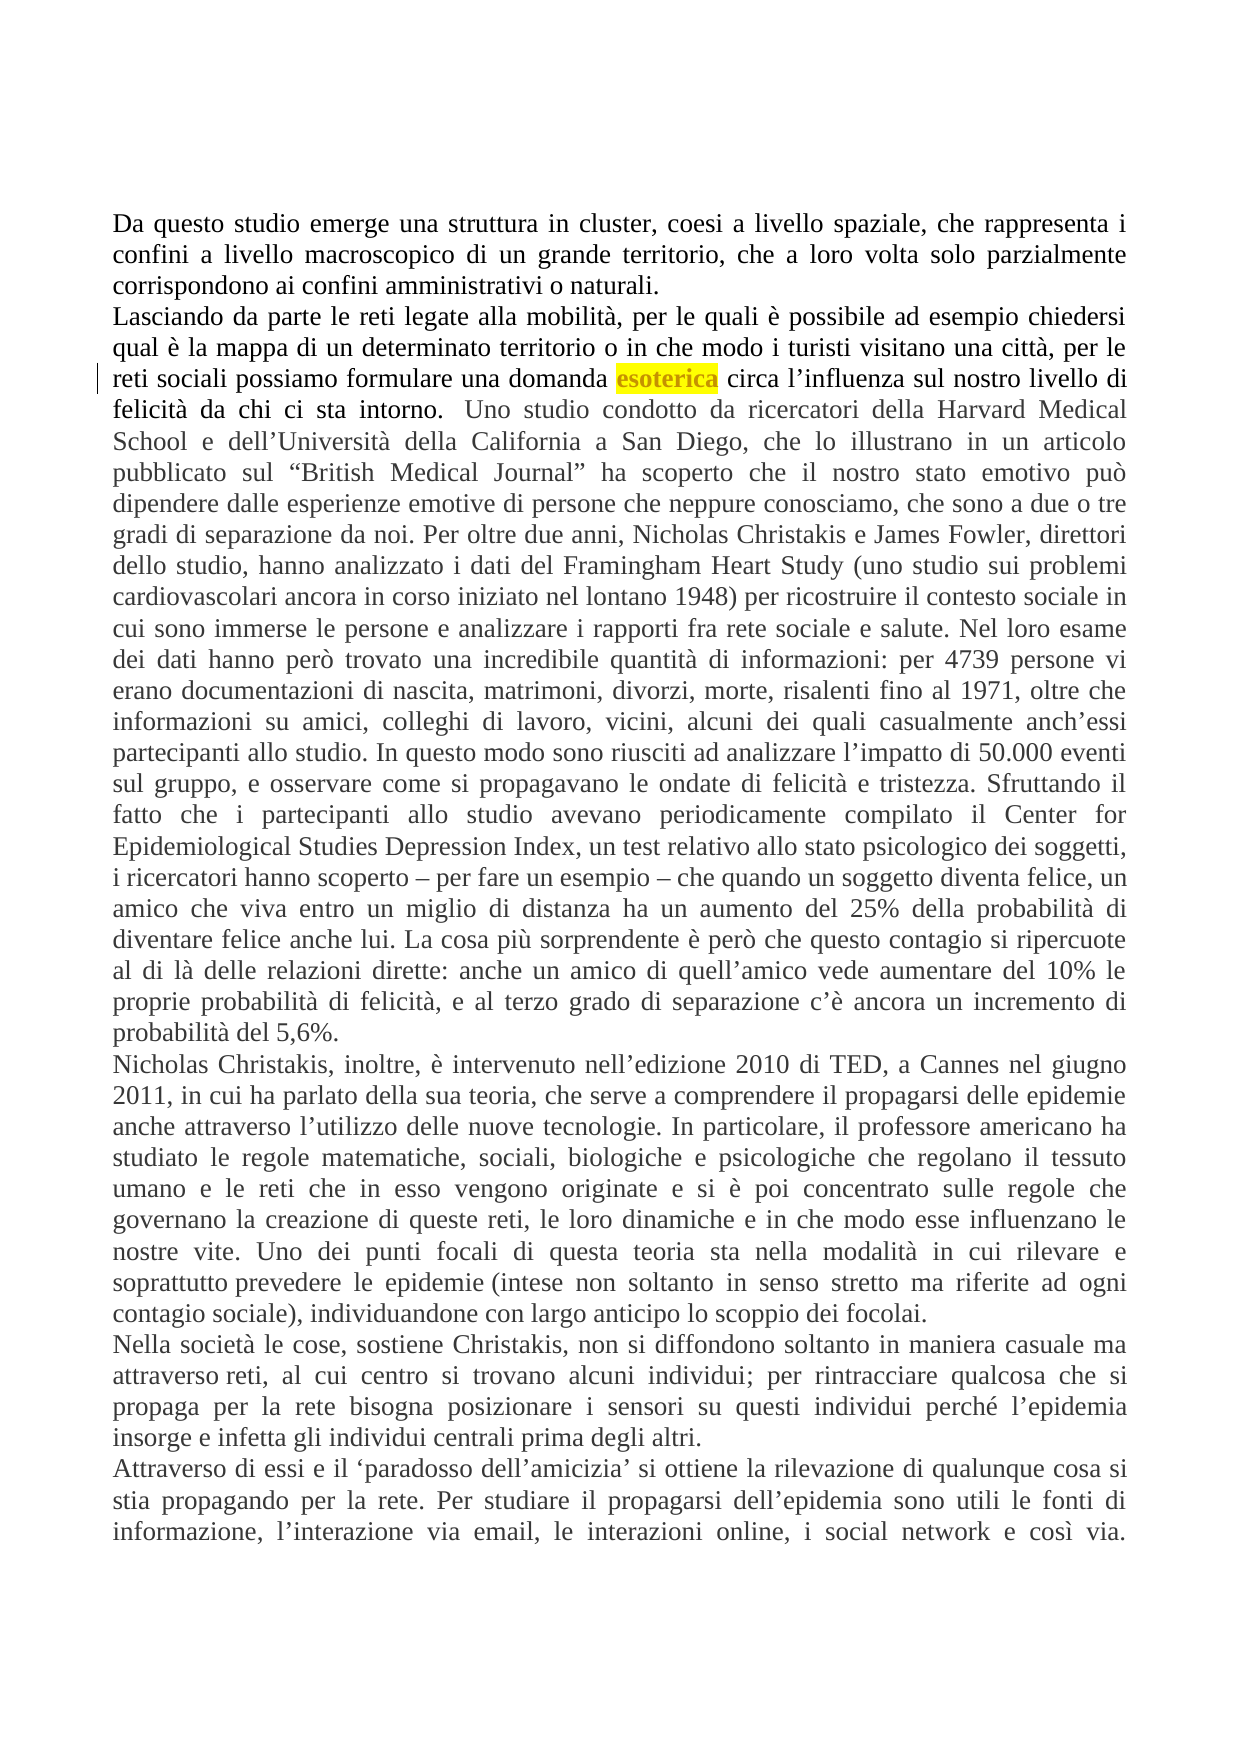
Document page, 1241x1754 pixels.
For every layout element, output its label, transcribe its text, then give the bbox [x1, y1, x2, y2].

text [112, 1453, 1128, 1546]
text Nella società le cose, sostiene Christakis, non si diffondono soltanto in maniera casuale ma attraverso reti, al cui centro si trovano alcuni individui; per rintracciare qualcosa che si propaga per la rete bisogna posizionare i sensori su questi individui perché l’epidemia insorge e infetta gli individui centrali prima degli altri. [112, 1328, 1128, 1453]
text Nicholas Christakis, inoltre, è intervenuto nell’edizione 2010 di TED, a Cannes nel giugno 2011, in cui ha parlato della sua teoria, che serve a comprendere il propagarsi delle epidemie anche attraverso l’utilizzo delle nuove tecnologie. In particolare, il professore americano ha studiato le regole matematiche, sociali, biologiche e psicologiche che regolano il tessuto umano e le reti che in esso vengono originate e si è poi concentrato sulle regole che governano la creazione di queste reti, le loro dinamiche e in che modo esse influenzano le nostre vite. Uno dei punti focali di questa teoria sta nella modalità in cui rilevare e soprattutto prevedere le epidemie (intese non soltanto in senso stretto ma riferite ad ogni contagio sociale), individuandone con largo anticipo lo scoppio dei focolai. [112, 1048, 1128, 1328]
text Lasciando da parte le reti legate alla mobilità, per le quali è possibile ad esempio chiedersi qual è la mappa di un determinato territorio o in che modo i turisti visitano una città, per le reti sociali possiamo formulare una domanda esoterica circa l’influenza sul nostro livello di felicità da chi ci sta intorno. Uno studio condotto da ricercatori della Harvard Medical School e dell’Università della California a San Diego, che lo illustrano in un articolo pubblicato sul “British Medical Journal” ha scoperto che il nostro stato emotivo può dipendere dalle esperienze emotive di persone che neppure conosciamo, che sono a due o tre gradi di separazione da noi. Per oltre due anni, Nicholas Christakis e James Fowler, direttori dello studio, hanno analizzato i dati del Framingham Heart Study (uno studio sui problemi cardiovascolari ancora in corso iniziato nel lontano 1948) per ricostruire il contesto sociale in cui sono immerse le persone e analizzare i rapporti fra rete sociale e salute. Nel loro esame dei dati hanno però trovato una incredibile quantità di informazioni: per 4739 persone vi erano documentazioni di nascita, matrimoni, divorzi, morte, risalenti fino al 1971, oltre che informazioni su amici, colleghi di lavoro, vicini, alcuni dei quali casualmente anch’essi partecipanti allo studio. In questo modo sono riusciti ad analizzare l’impatto di 50.000 eventi sul gruppo, e osservare come si propagavano le ondate di felicità e tristezza. Sfruttando il fatto che i partecipanti allo studio avevano periodicamente compilato il Center for Epidemiological Studies Depression Index, un test relativo allo stato psicologico dei soggetti, i ricercatori hanno scoperto – per fare un esempio – che quando un soggetto diventa felice, un amico che viva entro un miglio di distanza ha un aumento del 25% della probabilità di diventare felice anche lui. La cosa più sorprendente è però che questo contagio si ripercuote al di là delle relazioni dirette: anche un amico di quell’amico vede aumentare del 10% le proprie probabilità di felicità, e al terzo grado di separazione c’è ancora un incremento di probabilità del 5,6%. [112, 300, 1128, 1048]
text Da questo studio emerge una struttura in cluster, coesi a livello spaziale, che rappresenta i confini a livello macroscopico di un grande territorio, che a loro volta solo parzialmente corrispondono ai confini amministrativi o naturali. [112, 207, 1128, 300]
